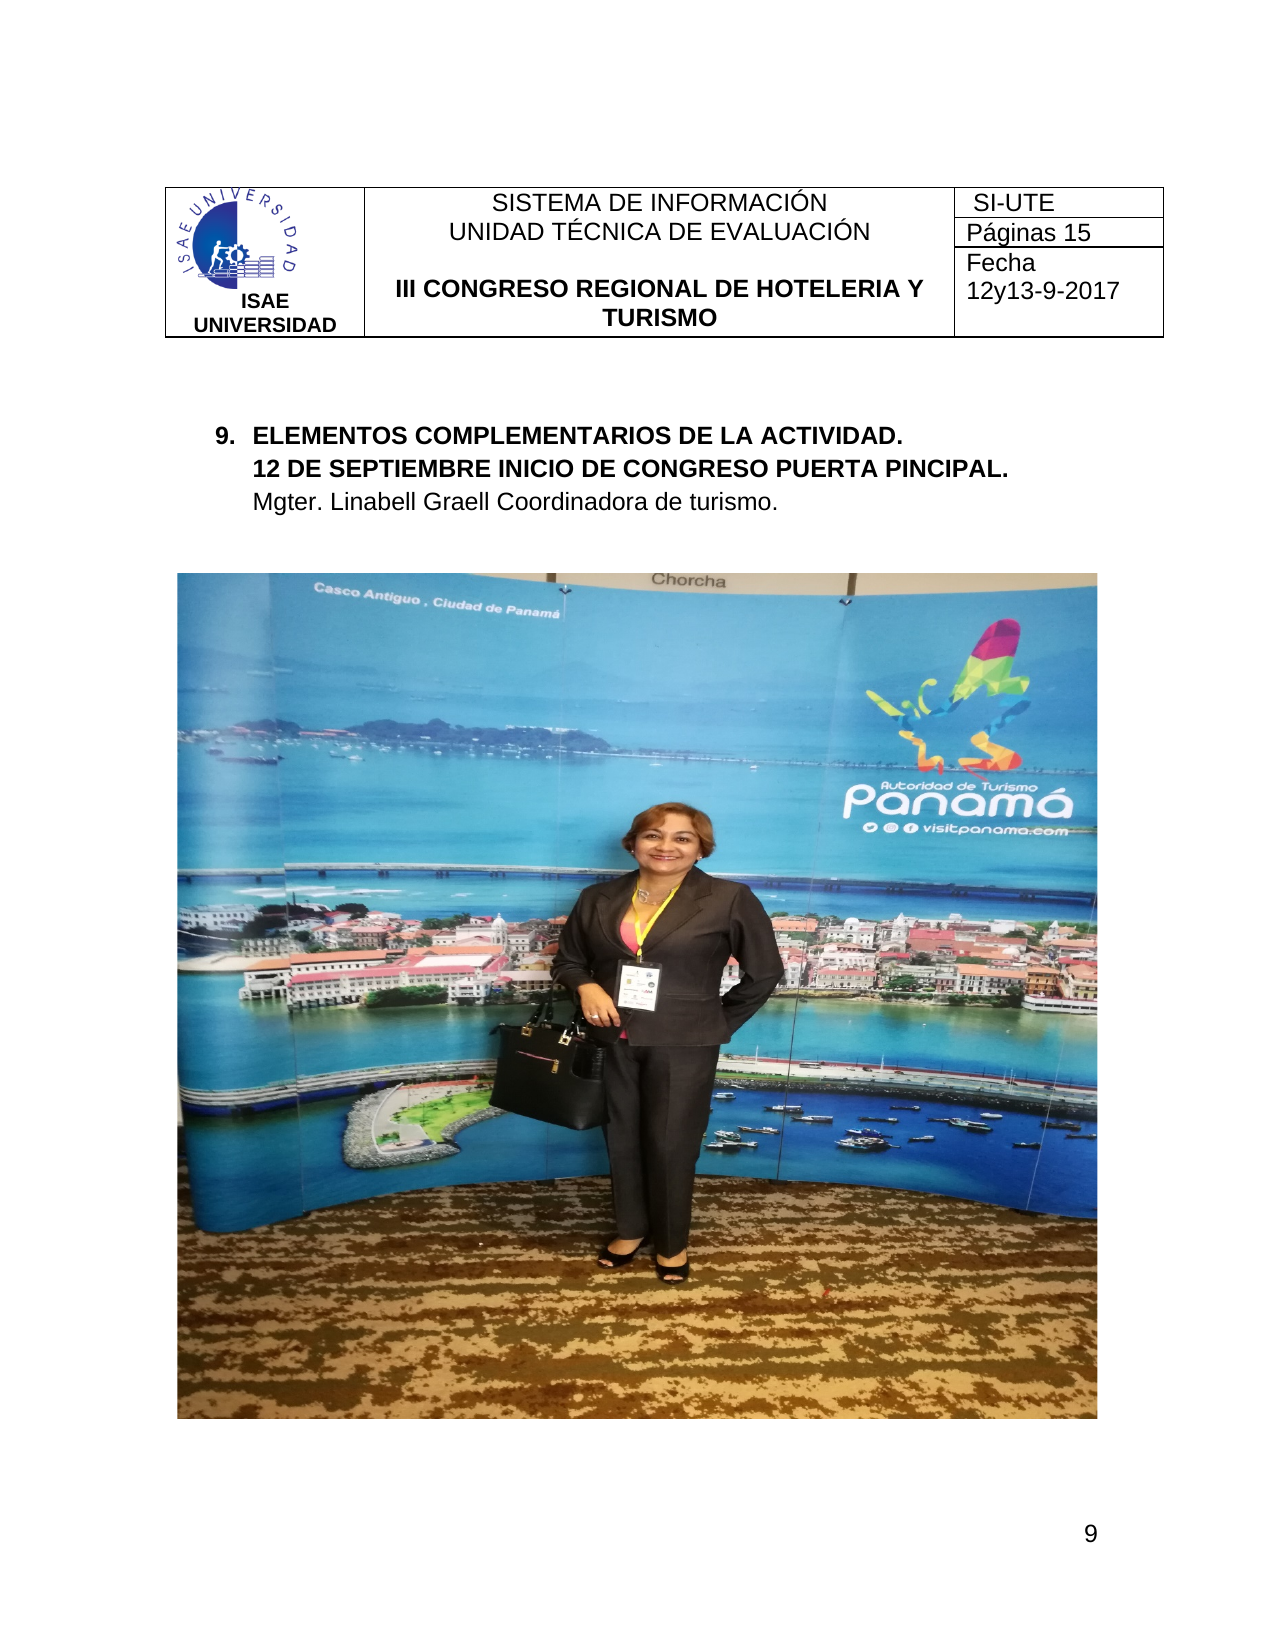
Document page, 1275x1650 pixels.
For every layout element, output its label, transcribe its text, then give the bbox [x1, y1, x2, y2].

list Mgter. Linabell Graell Coordinadora de turismo. [252, 487, 1098, 515]
table_header SI-UTE [955, 188, 1163, 217]
table_header SISTEMA DE INFORMACIÓN UNIDAD TÉCNICA DE EVALUACIÓN III CONGRESO REGIONAL DE HOTELERIA Y TURISMO [365, 188, 954, 336]
table_header ISAE UNIVERSIDAD [166, 188, 364, 336]
table_cell Páginas 15 [955, 218, 1163, 246]
picture [177, 573, 1098, 1419]
list ELEMENTOS COMPLEMENTARIOS DE LA ACTIVIDAD. [215, 421, 1098, 449]
picture [176, 187, 298, 289]
list 12 DE SEPTIEMBRE INICIO DE CONGRESO PUERTA PINCIPAL. [252, 454, 1098, 482]
table_cell Fecha 12y13-9-2017 [955, 248, 1163, 336]
